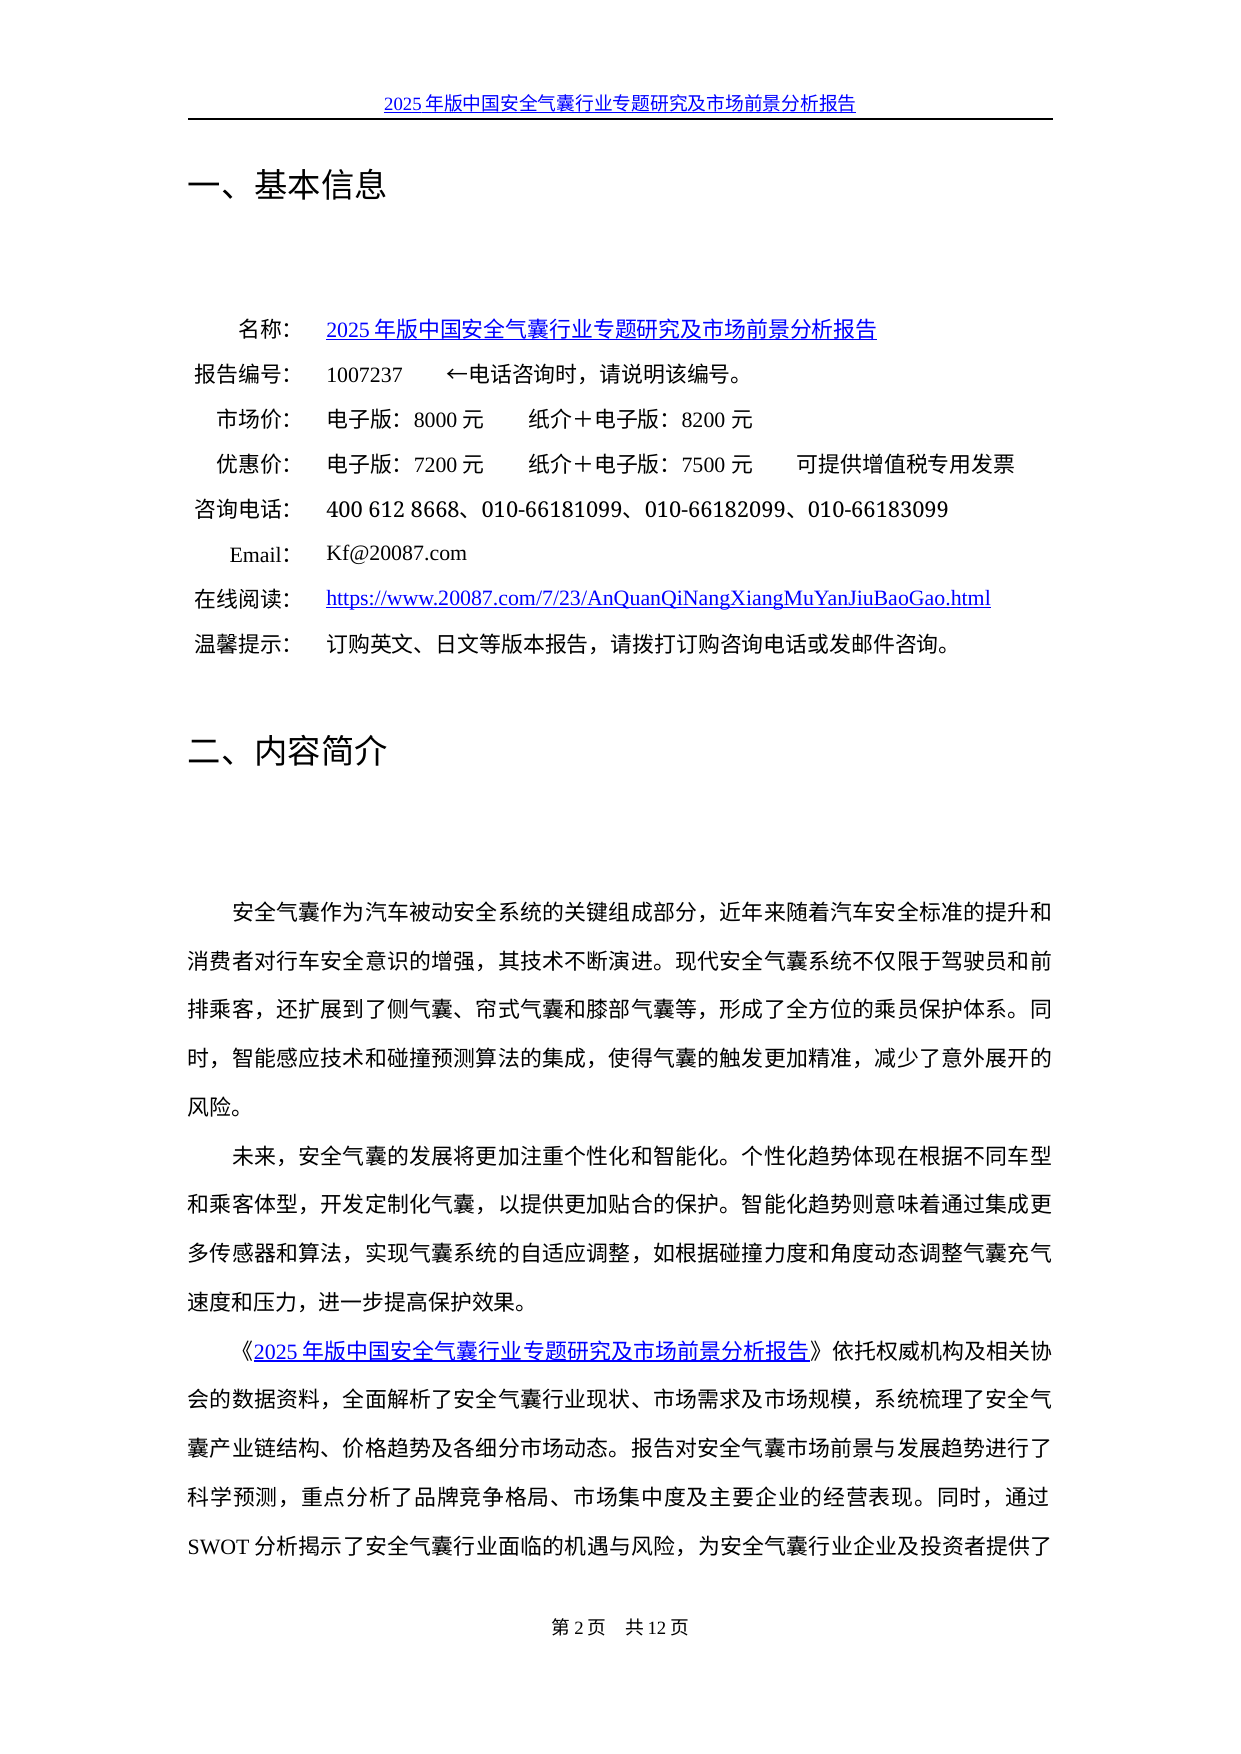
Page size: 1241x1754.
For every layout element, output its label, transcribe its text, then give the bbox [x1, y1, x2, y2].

title 二、内容简介 [187, 717, 1053, 782]
table_cell 400 612 8668、010-66181099、010-66182099、010-66183099 [315, 492, 1073, 537]
table_cell 在线阅读： [167, 582, 315, 627]
table_cell [315, 582, 1073, 627]
table_cell 订购英文、日文等版本报告，请拨打订购咨询电话或发邮件咨询。 [315, 627, 1073, 672]
table_cell 咨询电话： [167, 492, 315, 537]
table_cell 市场价： [167, 402, 315, 447]
table_cell 温馨提示： [167, 627, 315, 672]
table_cell 电子版：7200 元 纸介＋电子版：7500 元 可提供增值税专用发票 [315, 447, 1073, 492]
table_cell Kf@20087.com [315, 537, 1073, 582]
table_header 2025年版中国安全气囊行业专题研究及市场前景分析报告 [315, 312, 1073, 357]
table_header 名称： [167, 312, 315, 357]
table_cell 电子版：8000 元 纸介＋电子版：8200 元 [315, 402, 1073, 447]
table_cell 优惠价： [167, 447, 315, 492]
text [187, 894, 1053, 1561]
title 一、基本信息 [187, 150, 1053, 215]
table_cell 1007237 ←电话咨询时，请说明该编号。 [315, 357, 1073, 402]
table_cell 报告编号： [167, 357, 315, 402]
table_cell Email： [167, 537, 315, 582]
